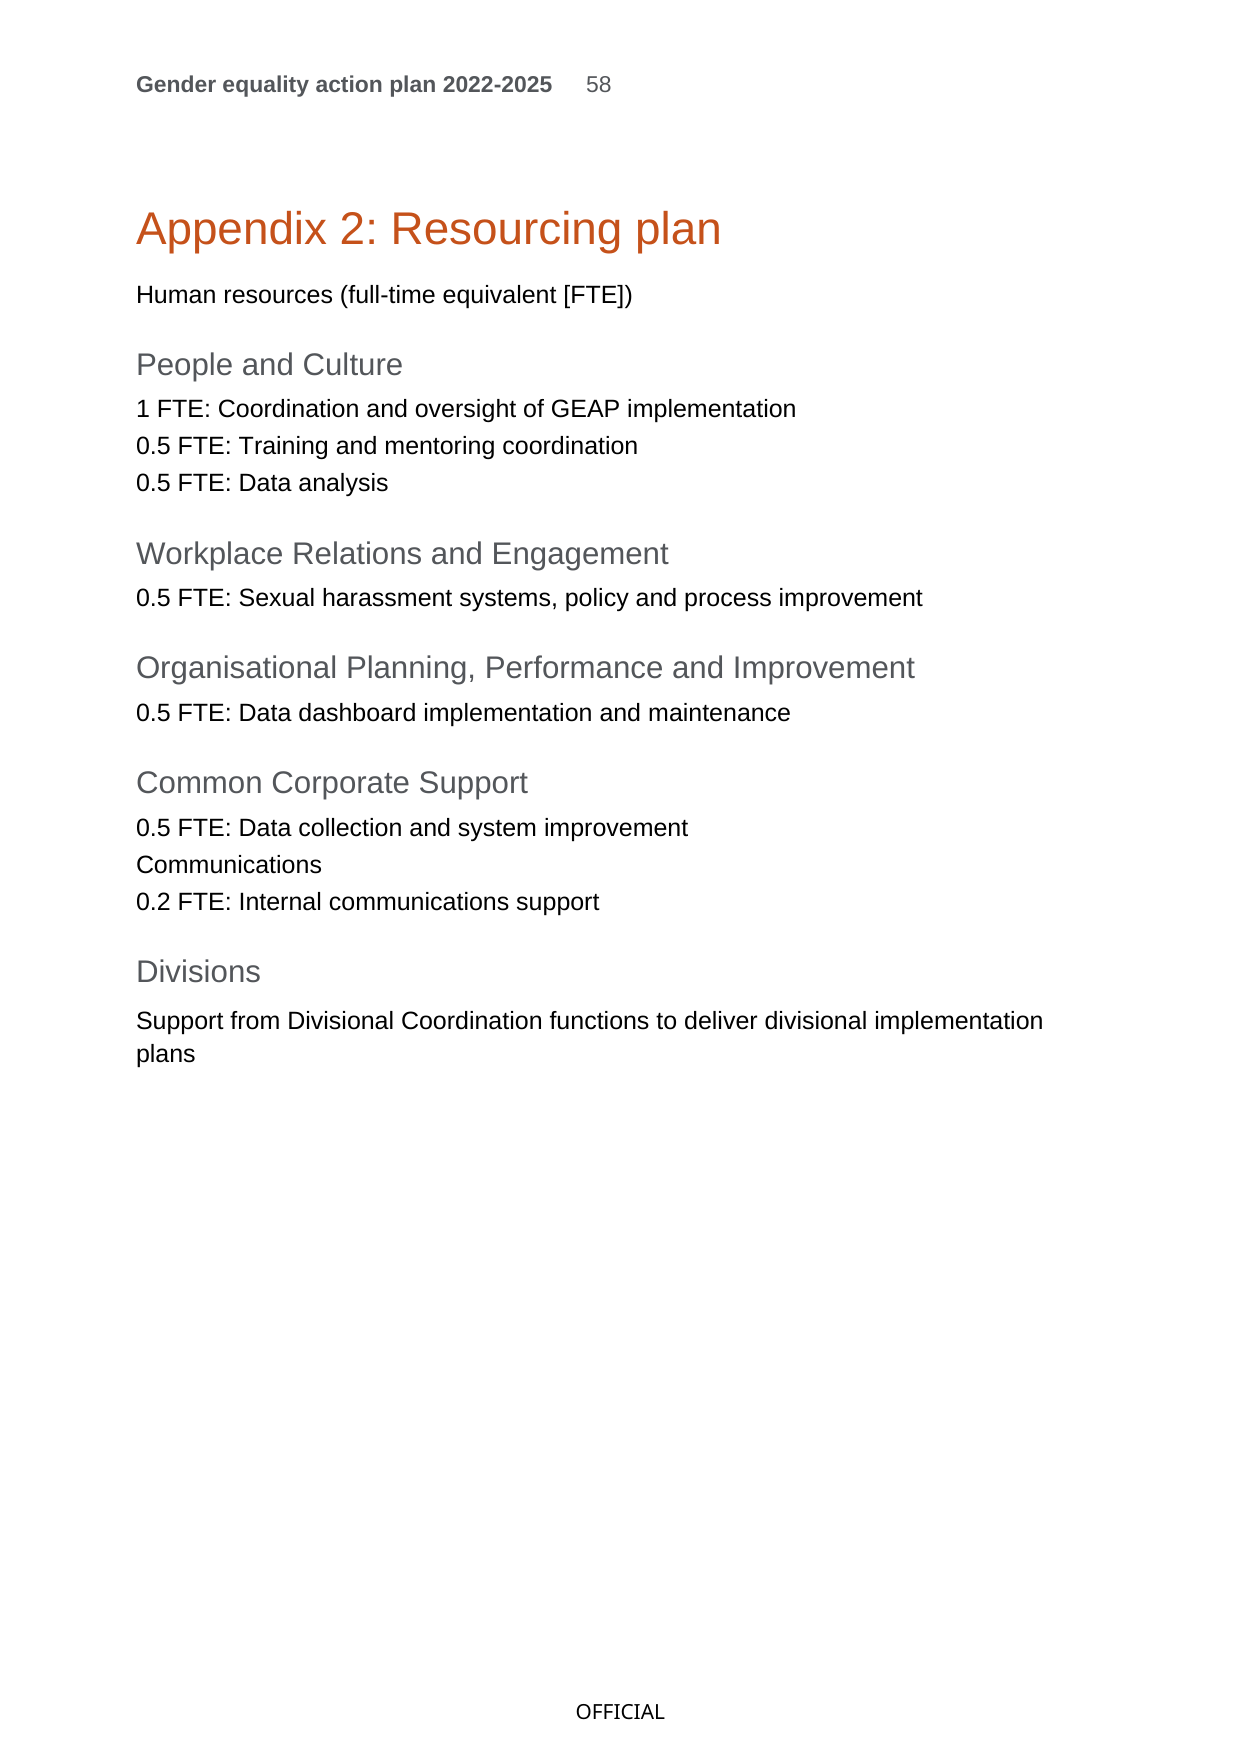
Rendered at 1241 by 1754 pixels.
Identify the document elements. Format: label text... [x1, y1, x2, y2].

subtitle Appendix 2: Resourcing plan [136, 202, 1104, 254]
subtitle Common Corporate Support [136, 764, 1104, 800]
text 0.5 FTE: Sexual harassment systems, policy and process improvement [136, 583, 1104, 612]
text Support from Divisional Coordination functions to deliver divisional implementation plans [136, 1001, 1104, 1068]
subtitle Divisions [136, 953, 1104, 989]
subtitle Organisational Planning, Performance and Improvement [136, 649, 1104, 685]
text 0.5 FTE: Data analysis [136, 468, 1104, 497]
subtitle People and Culture [136, 346, 1104, 382]
text 0.5 FTE: Data dashboard implementation and maintenance [136, 698, 1104, 727]
subtitle Workplace Relations and Engagement [136, 535, 1104, 571]
text 0.5 FTE: Training and mentoring coordination [136, 431, 1104, 460]
text 0.5 FTE: Data collection and system improvement [136, 812, 1104, 841]
text 1 FTE: Coordination and oversight of GEAP implementation [136, 394, 1104, 423]
text Human resources (full-time equivalent [FTE]) [136, 279, 1104, 308]
text 0.2 FTE: Internal communications support [136, 887, 1104, 915]
text Communications [136, 849, 1104, 878]
